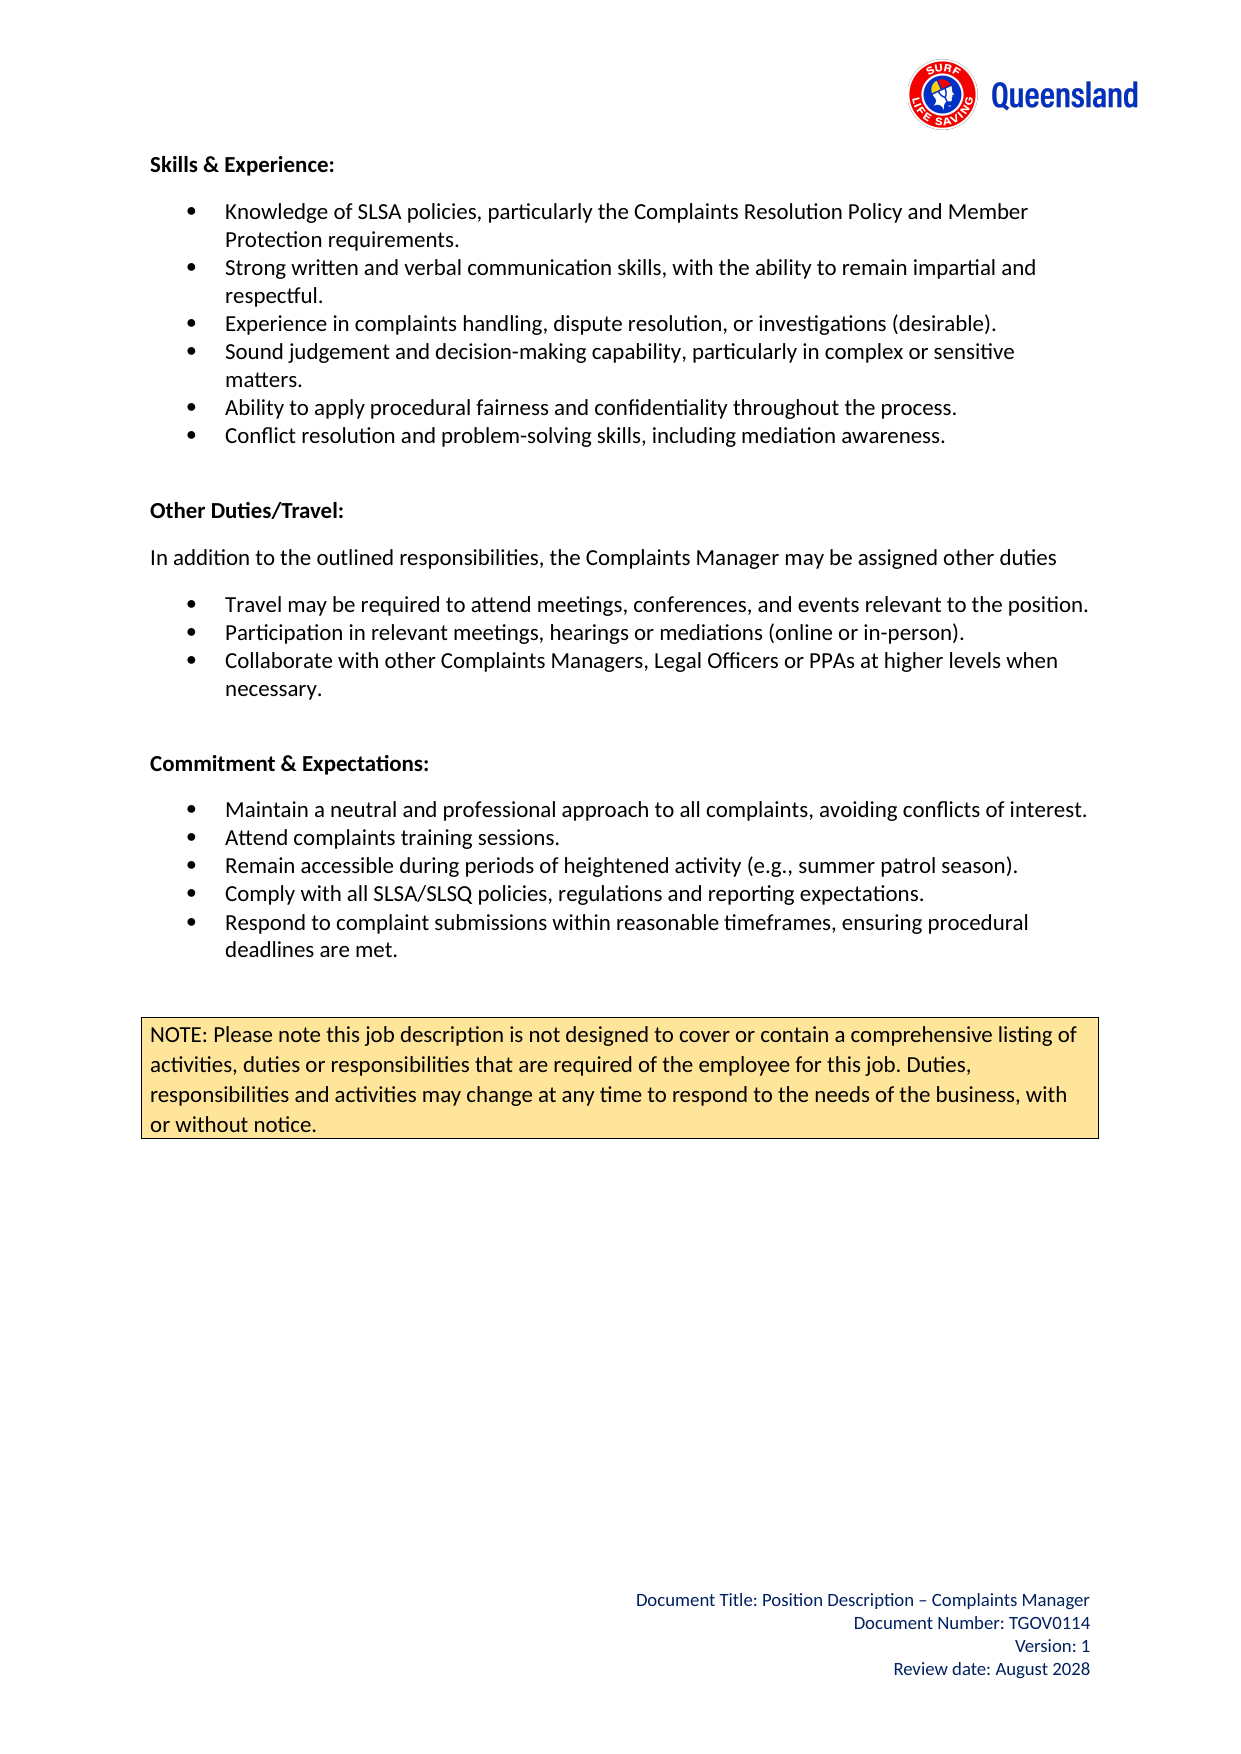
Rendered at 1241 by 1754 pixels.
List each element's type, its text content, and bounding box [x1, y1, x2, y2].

list Attend complaints training sessions. [187, 823, 1090, 852]
list Conflict resolution and problem-solving skills, including mediation awareness. [187, 421, 1090, 449]
text Other Duties/Travel: [150, 496, 1090, 524]
list Remain accessible during periods of heightened activity (e.g., summer patrol season). [187, 852, 1090, 879]
text In addition to the outlined responsibilities, the Complaints Manager may be assigned other duties [150, 543, 1090, 571]
list Sound judgement and decision-making capability, particularly in complex or sensitive matters. [187, 337, 1090, 393]
list Collaborate with other Complaints Managers, Legal Officers or PPAs at higher levels when necessary. [187, 646, 1090, 702]
list Travel may be required to attend meetings, conferences, and events relevant to the position. [187, 590, 1090, 618]
list Experience in complaints handling, dispute resolution, or investigations (desirable). [187, 309, 1090, 337]
list Respond to complaint submissions within reasonable timeframes, ensuring procedural deadlines are met. [187, 908, 1090, 964]
text Commitment & Expectations: [150, 749, 1090, 777]
list Strong written and verbal communication skills, with the ability to remain impartial and respectful. [187, 253, 1090, 309]
list Participation in relevant meetings, hearings or mediations (online or in-person). [187, 618, 1090, 646]
list Comply with all SLSA/SLSQ policies, regulations and reporting expectations. [187, 879, 1090, 908]
picture [907, 59, 1139, 130]
text Skills & Experience: [150, 150, 1090, 178]
list Ability to apply procedural fairness and confidentiality throughout the process. [187, 393, 1090, 421]
list Knowledge of SLSA policies, particularly the Complaints Resolution Policy and Member Protection requirements. [187, 197, 1090, 253]
list Maintain a neutral and professional approach to all complaints, avoiding conflicts of interest. [187, 796, 1090, 823]
text NOTE: Please note this job description is not designed to cover or contain a comprehensive listing of activities, duties or responsibilities that are required of the employee for this job. Duties, responsibilities and activities may change at any time to respond to the needs of the business, with or without notice. [142, 1018, 1098, 1138]
